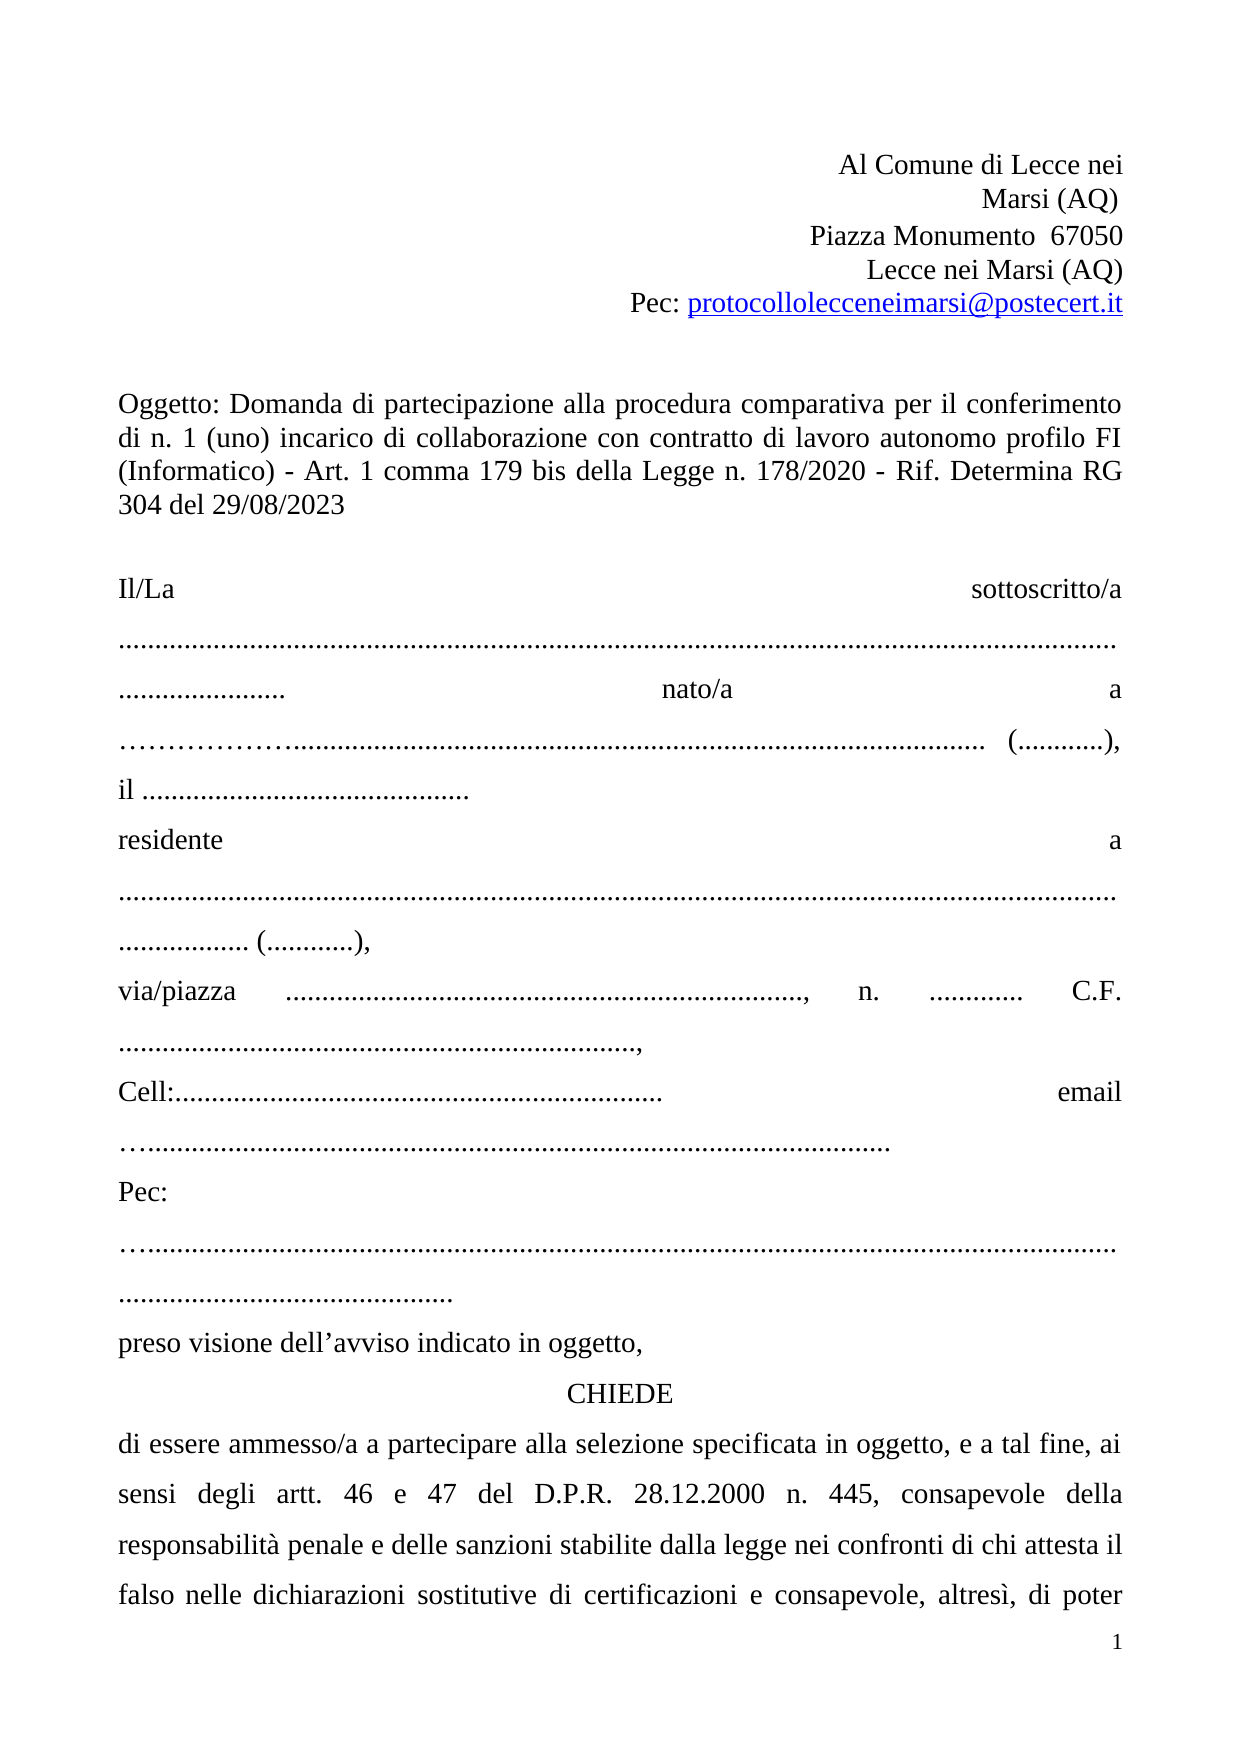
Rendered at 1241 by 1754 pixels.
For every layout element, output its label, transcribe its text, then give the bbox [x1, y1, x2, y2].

text ......................................................................................................................................... [118, 873, 1134, 906]
text via/piazza ......................................................................., n. ............. C.F. [118, 973, 1134, 1007]
text Oggetto: Domanda di partecipazione alla procedura comparativa per il conferimento di n. 1 (uno) incarico di collaborazione con contratto di lavoro autonomo profilo FI (Informatico) - Art. 1 comma 179 bis della Legge n. 178/2020 - Rif. Determina RG 304 del 29/08/2023 [118, 386, 1123, 520]
text preso visione dell’avviso indicato in oggetto, [118, 1326, 1134, 1359]
text Pec: protocollolecceneimarsi@postecert.it [106, 286, 1123, 319]
text .............................................. [118, 1275, 1134, 1309]
text …...................................................................................................... [118, 1124, 1134, 1158]
text ......................................................................................................................................... [118, 621, 1134, 654]
text Piazza Monumento 67050 Lecce nei Marsi (AQ) [807, 218, 1123, 285]
text CHIEDE [118, 1376, 1122, 1409]
text ………………............................................................................................... (............), il ............................................. [118, 722, 1123, 806]
text ......................................................................., [118, 1024, 1134, 1057]
text …..................................................................................................................................... [118, 1225, 1134, 1258]
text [118, 1426, 1123, 1611]
text Al Comune di Lecce nei Marsi (AQ) [807, 147, 1123, 214]
text ....................... nato/a a [118, 672, 1134, 705]
text Il/La sottoscritto/a [118, 571, 1134, 604]
text residente a [118, 822, 1134, 856]
text .................. (............), [118, 923, 1134, 957]
text Pec: [118, 1174, 1134, 1208]
text Cell:................................................................... email [118, 1074, 1134, 1108]
